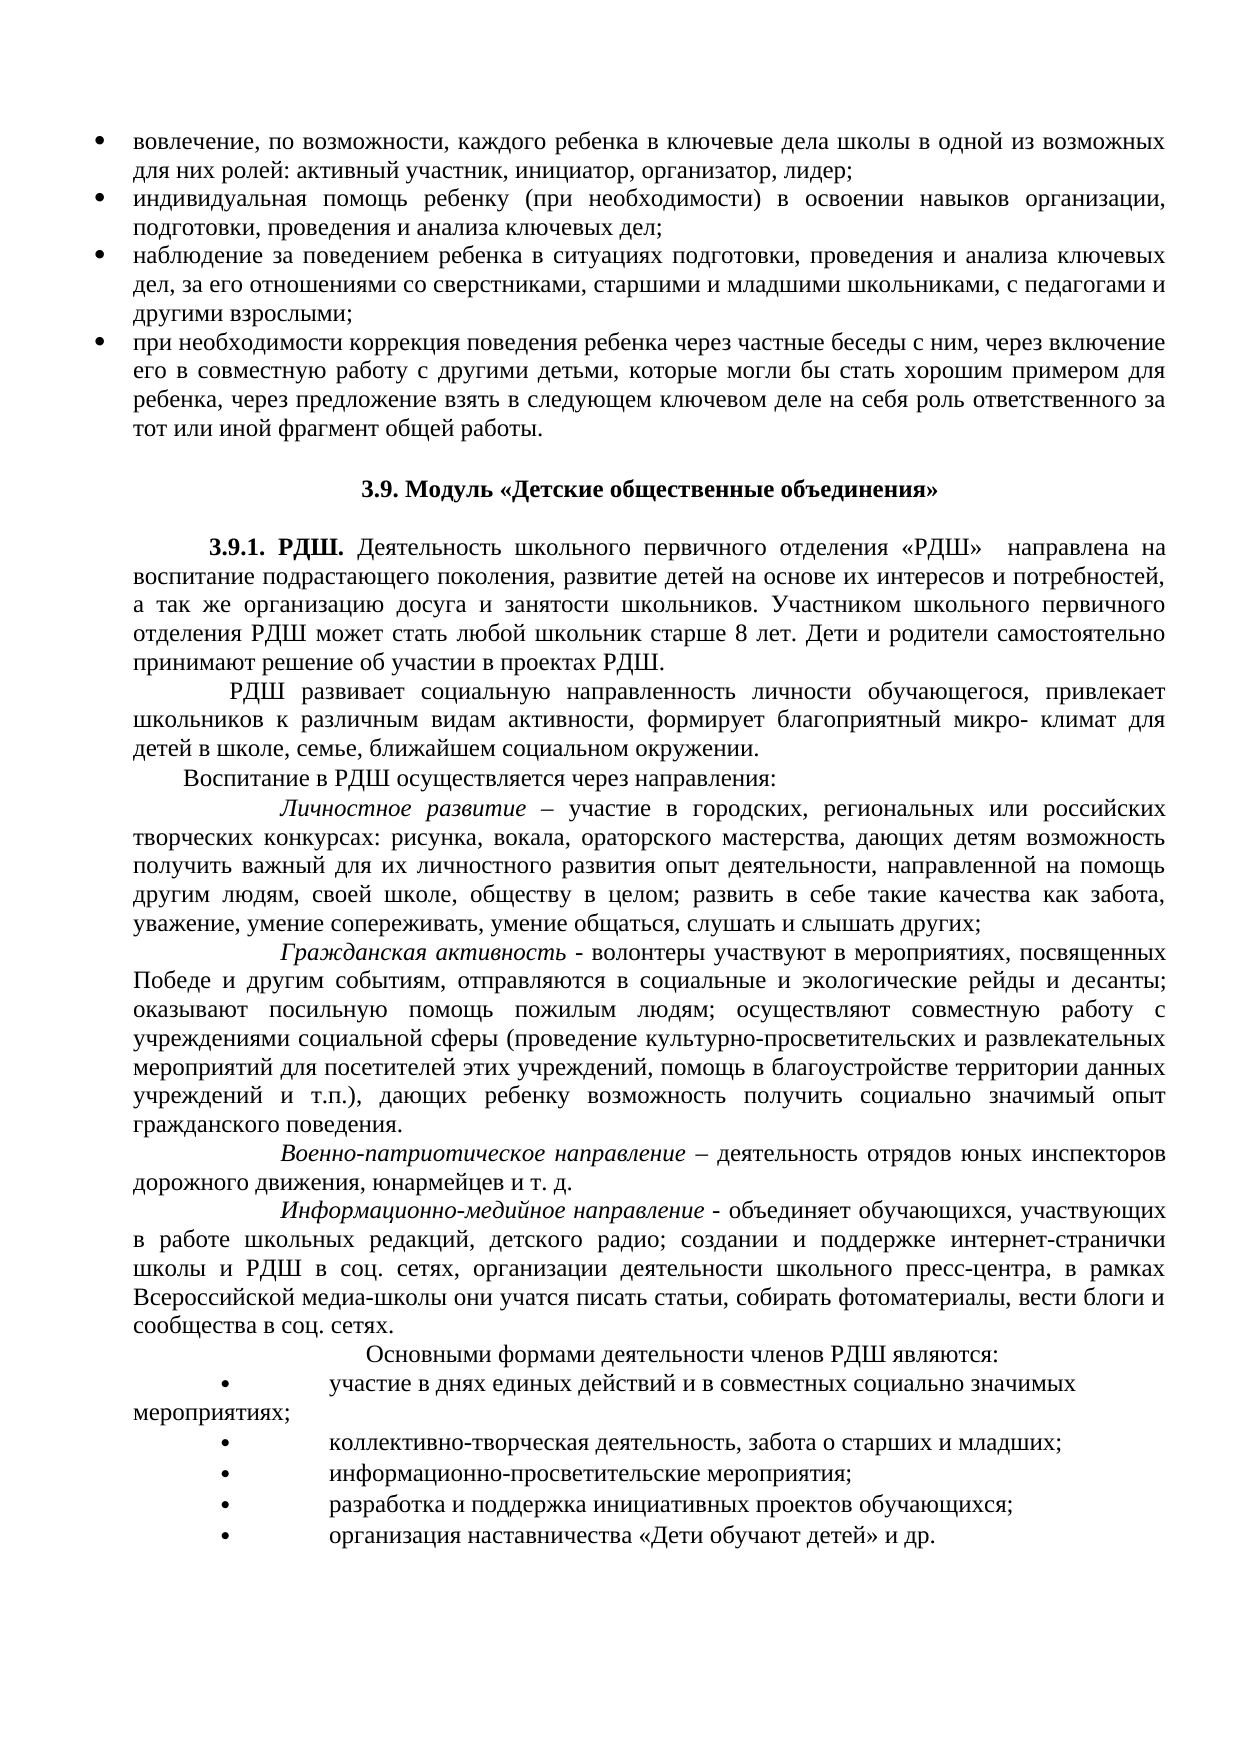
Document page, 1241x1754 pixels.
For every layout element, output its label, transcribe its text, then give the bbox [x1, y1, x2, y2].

list организация наставничества «Дети обучают детей» и др. [133, 1519, 1167, 1550]
text Основными формами деятельности членов РДШ являются: [277, 1339, 1167, 1368]
list наблюдение за поведением ребенка в ситуациях подготовки, проведения и анализа ключевых дел, за его отношениями со сверстниками, старшими и младшими школьниками, с педагогами и другими взрослыми; [95, 240, 1167, 327]
list информационно-просветительские мероприятия; [133, 1457, 1167, 1488]
list Личностное развитие – участие в городских, региональных или российских творческих конкурсах: рисунка, вокала, ораторского мастерства, дающих детям возможность получить важный для их личностного развития опыт деятельности, направленной на помощь другим людям, своей школе, обществу в целом; развить в себе такие качества как забота, уважение, умение сопереживать, умение общаться, слушать и слышать других; [133, 793, 1167, 937]
list Гражданская активность - волонтеры участвуют в мероприятиях, посвященных Победе и другим событиям, отправляются в социальные и экологические рейды и десанты; оказывают посильную помощь пожилым людям; осуществляют совместную работу с учреждениями социальной сферы (проведение культурно-просветительских и развлекательных мероприятий для посетителей этих учреждений, помощь в благоустройстве территории данных учреждений и т.п.), дающих ребенку возможность получить социально значимый опыт гражданского поведения. [133, 937, 1167, 1138]
text 3.9. Модуль «Детские общественные объединения» [133, 474, 1167, 503]
list участие в днях единых действий и в совместных социально значимых мероприятиях; [133, 1368, 1167, 1426]
list Военно-патриотическое направление – деятельность отрядов юных инспекторов дорожного движения, юнармейцев и т. д. [133, 1138, 1167, 1196]
list Информационно-медийное направление - объединяет обучающихся, участвующих в работе школьных редакций, детского радио; создании и поддержке интернет-странички школы и РДШ в соц. сетях, организации деятельности школьного пресс-центра, в рамках Всероссийской медиа-школы они учатся писать статьи, собирать фотоматериалы, вести блоги и сообщества в соц. сетях. [133, 1196, 1167, 1339]
text РДШ развивает социальную направленность личности обучающегося, привлекает школьников к различным видам активности, формирует благоприятный микро- климат для детей в школе, семье, ближайшем социальном окружении. [133, 676, 1167, 762]
list коллективно-творческая деятельность, забота о старших и младших; [133, 1426, 1167, 1457]
text 3.9.1. РДШ. Деятельность школьного первичного отделения «РДШ» направлена на воспитание подрастающего поколения, развитие детей на основе их интересов и потребностей, а так же организацию досуга и занятости школьников. Участником школьного первичного отделения РДШ может стать любой школьник старше 8 лет. Дети и родители самостоятельно принимают решение об участии в проектах РДШ. [133, 532, 1167, 676]
text Воспитание в РДШ осуществляется через направления: [133, 762, 1167, 793]
list индивидуальная помощь ребенку (при необходимости) в освоении навыков организации, подготовки, проведения и анализа ключевых дел; [95, 184, 1167, 240]
list при необходимости коррекция поведения ребенка через частные беседы с ним, через включение его в совместную работу с другими детьми, которые могли бы стать хорошим примером для ребенка, через предложение взять в следующем ключевом деле на себя роль ответственного за тот или иной фрагмент общей работы. [95, 327, 1167, 442]
subtitle вовлечение, по возможности, каждого ребенка в ключевые дела школы в одной из возможных для них ролей: активный участник, инициатор, организатор, лидер; [95, 126, 1167, 184]
list разработка и поддержка инициативных проектов обучающихся; [133, 1488, 1167, 1519]
